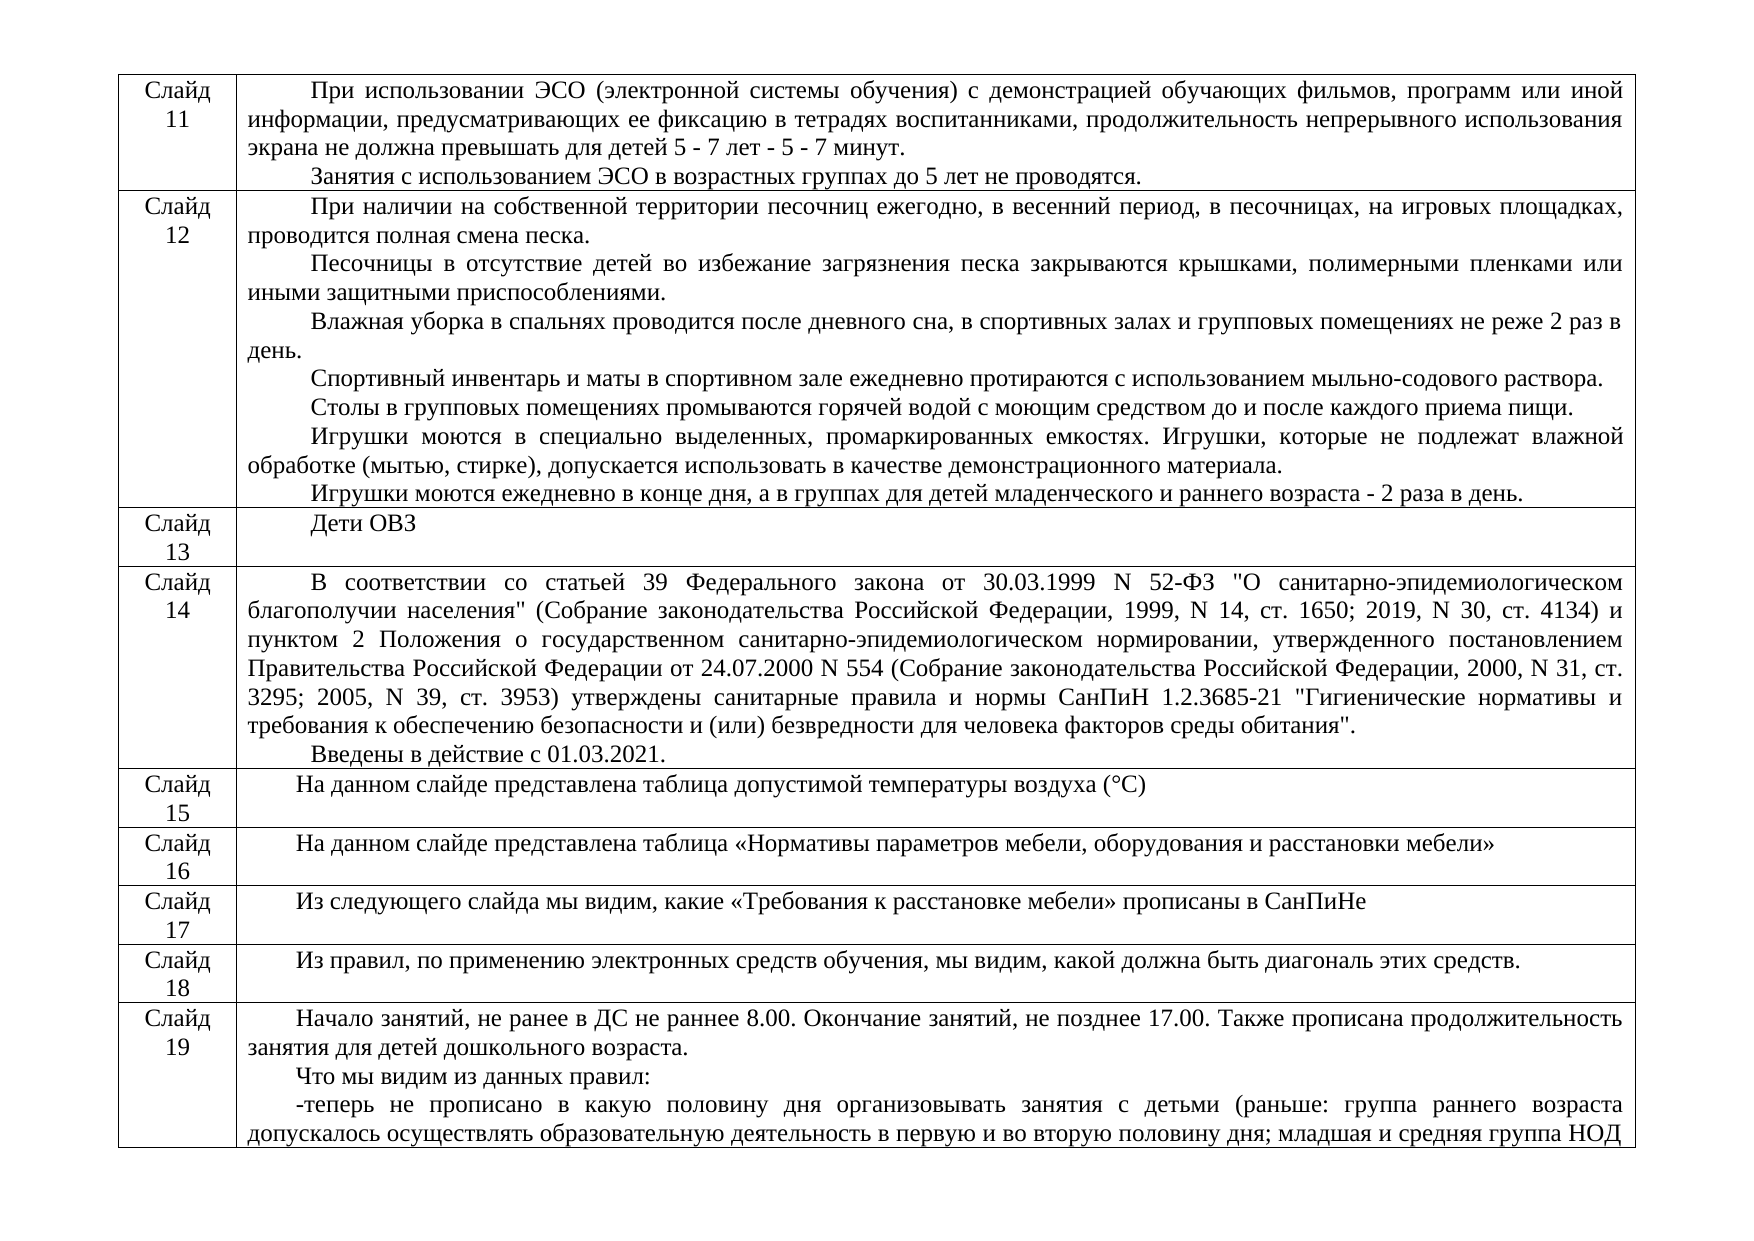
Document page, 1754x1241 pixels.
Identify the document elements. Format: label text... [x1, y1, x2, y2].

table_cell Из правил, по применению электронных средств обучения, мы видим, какой должна быть диагональ этих средств. [237, 945, 1635, 1002]
table_cell Слайд 17 [119, 886, 236, 944]
table_cell При наличии на собственной территории песочниц ежегодно, в весенний период, в песочницах, на игровых площадках, проводится полная смена песка. Песочницы в отсутствие детей во избежание загрязнения песка закрываются крышками, полимерными пленками или иными защитными приспособлениями. Влажная уборка в спальнях проводится после дневного сна, в спортивных залах и групповых помещениях не реже 2 раз в день. Спортивный инвентарь и маты в спортивном зале ежедневно протираются с использованием мыльно-содового раствора. Столы в групповых помещениях промываются горячей водой с моющим средством до и после каждого приема пищи. Игрушки моются в специально выделенных, промаркированных емкостях. Игрушки, которые не подлежат влажной обработке (мытью, стирке), допускается использовать в качестве демонстрационного материала. Игрушки моются ежедневно в конце дня, а в группах для детей младенческого и раннего возраста - 2 раза в день. [237, 191, 1635, 507]
table_cell Слайд 12 [119, 191, 236, 507]
table_cell В соответствии со статьей 39 Федерального закона от 30.03.1999 N 52-ФЗ "О санитарно-эпидемиологическом благополучии населения" (Собрание законодательства Российской Федерации, 1999, N 14, ст. 1650; 2019, N 30, ст. 4134) и пунктом 2 Положения о государственном санитарно-эпидемиологическом нормировании, утвержденного постановлением Правительства Российской Федерации от 24.07.2000 N 554 (Собрание законодательства Российской Федерации, 2000, N 31, ст. 3295; 2005, N 39, ст. 3953) утверждены санитарные правила и нормы СанПиН 1.2.3685-21 "Гигиенические нормативы и требования к обеспечению безопасности и (или) безвредности для человека факторов среды обитания". Введены в действие с 01.03.2021. [237, 567, 1635, 768]
table_cell Слайд 13 [119, 508, 236, 566]
table_cell Слайд 16 [119, 828, 236, 885]
table_cell Слайд 19 [119, 1003, 236, 1147]
table_cell Из следующего слайда мы видим, какие «Требования к расстановке мебели» прописаны в СанПиНе [237, 886, 1635, 944]
table_cell Слайд 18 [119, 945, 236, 1002]
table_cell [237, 1003, 1635, 1147]
table_cell Слайд 15 [119, 769, 236, 827]
table_cell На данном слайде представлена таблица «Нормативы параметров мебели, оборудования и расстановки мебели» [237, 828, 1635, 885]
table_cell Слайд 11 [119, 75, 236, 190]
table_cell Дети ОВЗ [237, 508, 1635, 566]
table_cell При использовании ЭСО (электронной системы обучения) с демонстрацией обучающих фильмов, программ или иной информации, предусматривающих ее фиксацию в тетрадях воспитанниками, продолжительность непрерывного использования экрана не должна превышать для детей 5 - 7 лет - 5 - 7 минут. Занятия с использованием ЭСО в возрастных группах до 5 лет не проводятся. [237, 75, 1635, 190]
table_cell Слайд 14 [119, 567, 236, 768]
table_cell На данном слайде представлена таблица допустимой температуры воздуха (°C) [237, 769, 1635, 827]
